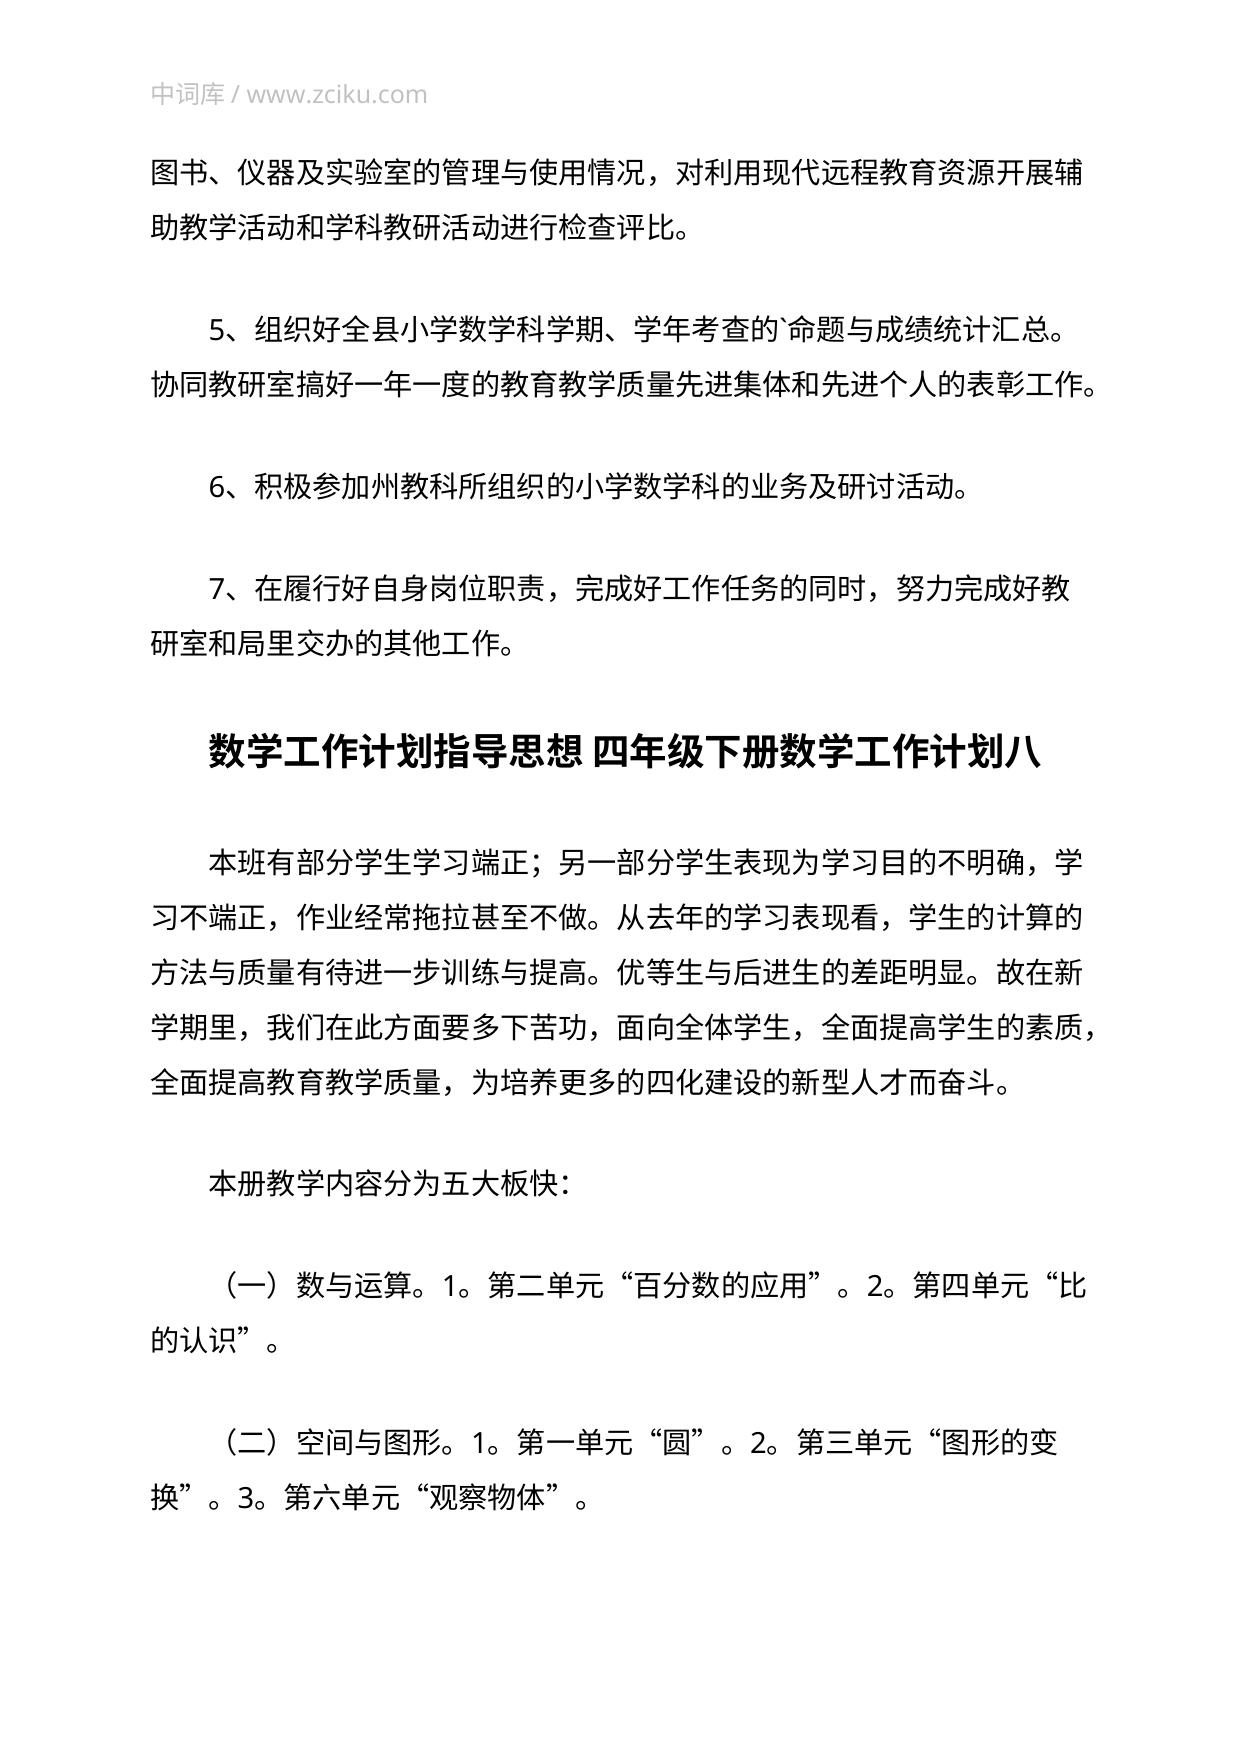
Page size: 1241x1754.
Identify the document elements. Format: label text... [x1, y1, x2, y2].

text （一）数与运算。1。第二单元“百分数的应用”。2。第四单元“比的认识”。 [150, 1263, 1090, 1360]
text 数学工作计划指导思想 四年级下册数学工作计划八 [150, 722, 1090, 776]
text 6、积极参加州教科所组织的小学数学科的业务及研讨活动。 [150, 463, 1090, 506]
text 7、在履行好自身岗位职责，完成好工作任务的同时，努力完成好教研室和局里交办的其他工作。 [150, 565, 1090, 663]
text 本册教学内容分为五大板快： [150, 1161, 1090, 1203]
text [150, 150, 1090, 247]
text 5、组织好全县小学数学科学期、学年考查的`命题与成绩统计汇总。协同教研室搞好一年一度的教育教学质量先进集体和先进个人的表彰工作。 [150, 307, 1090, 404]
text 本班有部分学生学习端正；另一部分学生表现为学习目的不明确，学习不端正，作业经常拖拉甚至不做。从去年的学习表现看，学生的计算的方法与质量有待进一步训练与提高。优等生与后进生的差距明显。故在新学期里，我们在此方面要多下苦功，面向全体学生，全面提高学生的素质，全面提高教育教学质量，为培养更多的四化建设的新型人才而奋斗。 [150, 839, 1090, 1101]
text （二）空间与图形。1。第一单元“圆”。2。第三单元“图形的变换”。3。第六单元“观察物体”。 [150, 1419, 1090, 1517]
